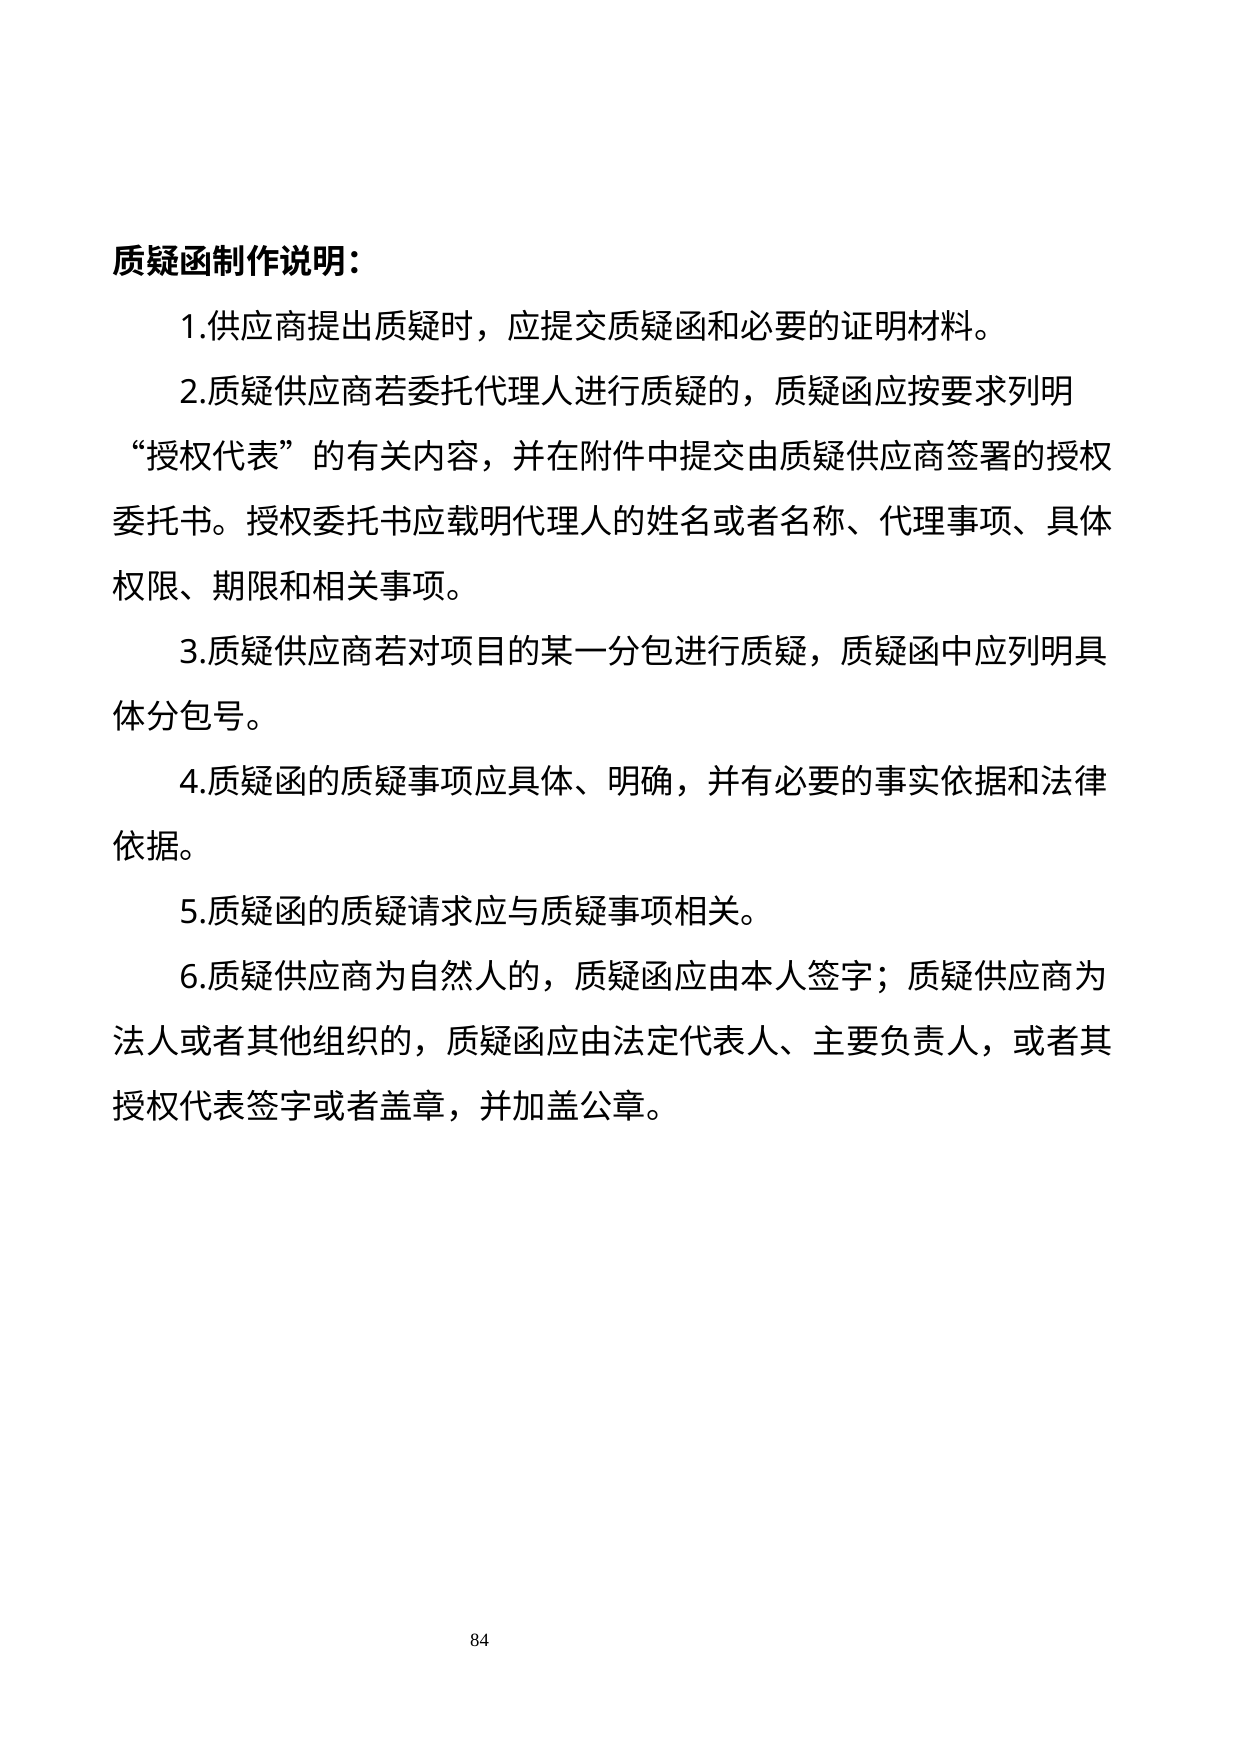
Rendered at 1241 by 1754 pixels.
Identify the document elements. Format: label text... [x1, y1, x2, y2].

text 2.质疑供应商若委托代理人进行质疑的，质疑函应按要求列明“授权代表”的有关内容，并在附件中提交由质疑供应商签署的授权委托书。授权委托书应载明代理人的姓名或者名称、代理事项、具体权限、期限和相关事项。 [112, 357, 1128, 617]
text 5.质疑函的质疑请求应与质疑事项相关。 [112, 877, 1128, 942]
text 质疑函制作说明： [112, 227, 1128, 292]
text 6.质疑供应商为自然人的，质疑函应由本人签字；质疑供应商为法人或者其他组织的，质疑函应由法定代表人、主要负责人，或者其授权代表签字或者盖章，并加盖公章。 [112, 942, 1128, 1137]
text 4.质疑函的质疑事项应具体、明确，并有必要的事实依据和法律依据。 [112, 747, 1128, 877]
text 3.质疑供应商若对项目的某一分包进行质疑，质疑函中应列明具体分包号。 [112, 617, 1128, 747]
text 1.供应商提出质疑时，应提交质疑函和必要的证明材料。 [112, 292, 1128, 357]
